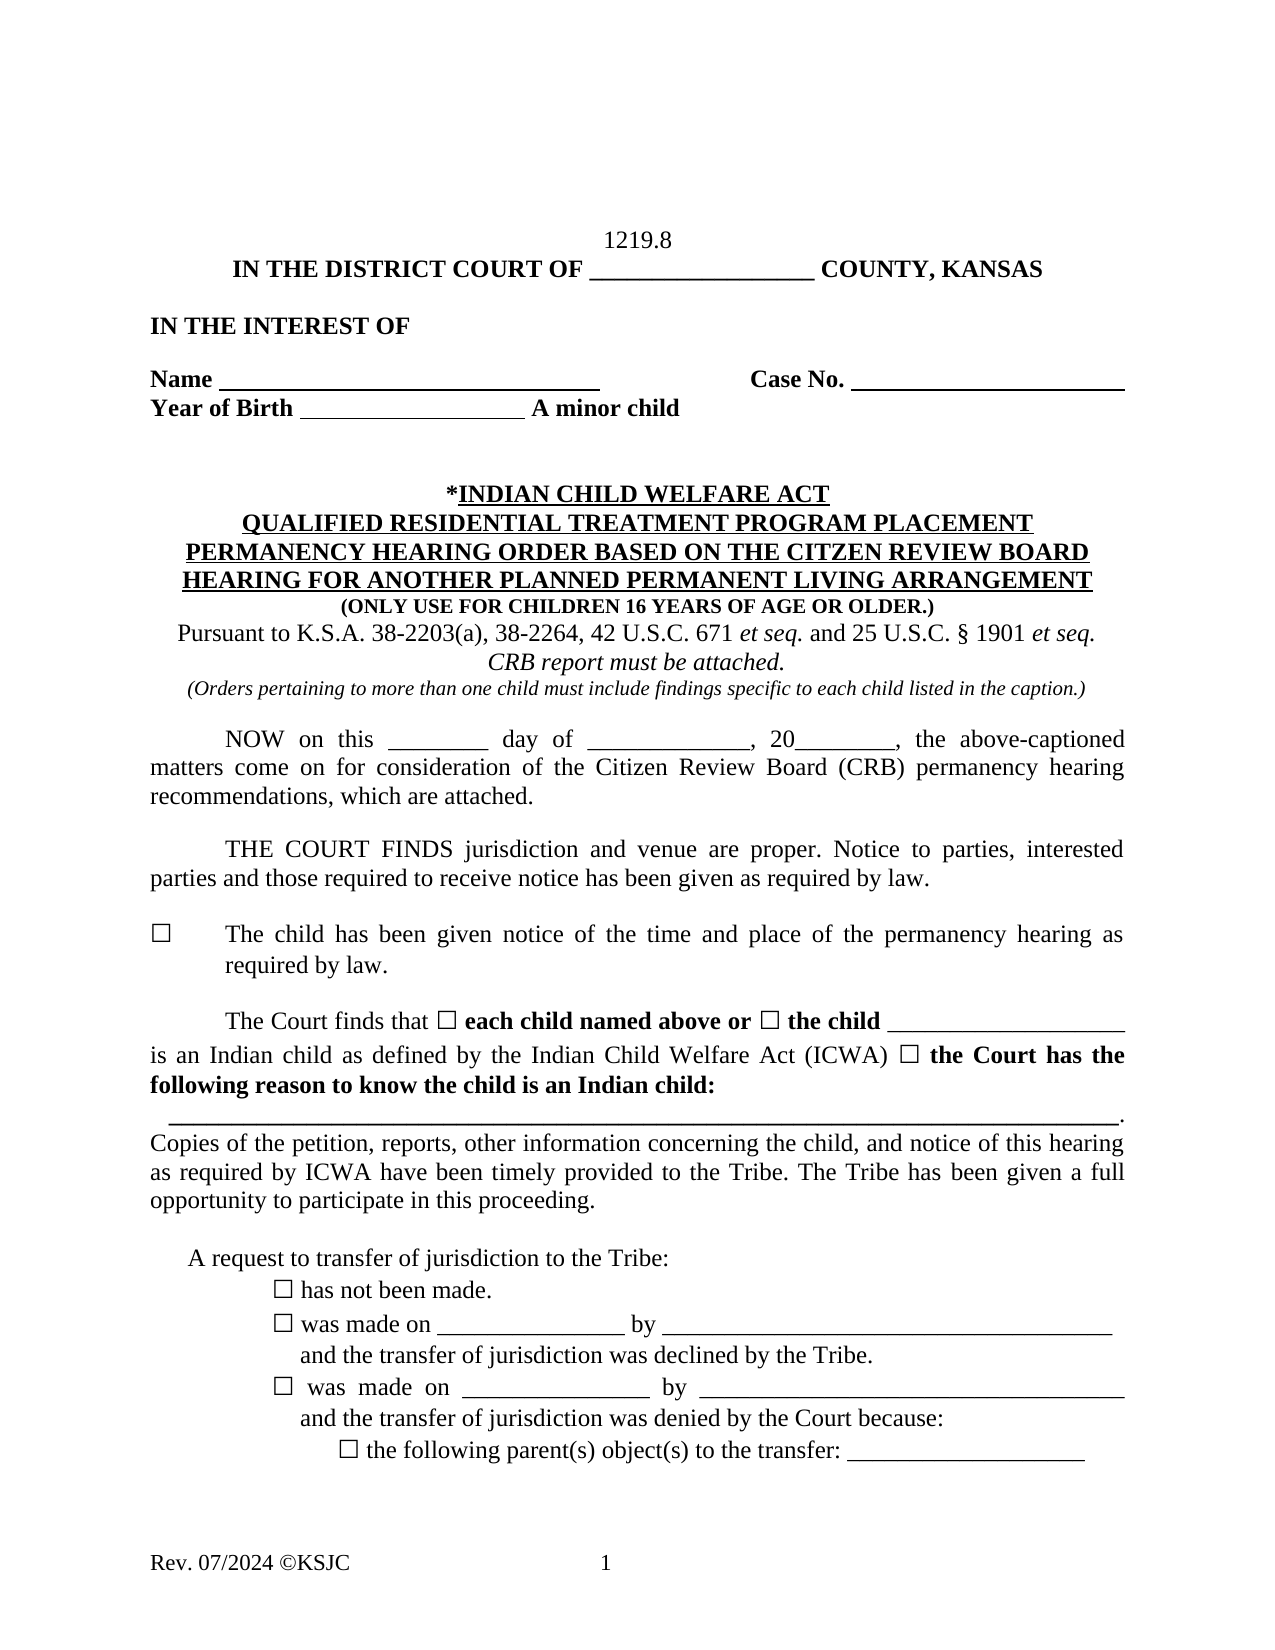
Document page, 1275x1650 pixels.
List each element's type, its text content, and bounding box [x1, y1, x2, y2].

text ☐ was made on _______________ by __________________________________ and the transfer of jurisdiction was denied by the Court because: [272, 1369, 1125, 1432]
text Year of Birth A minor child [150, 393, 1125, 422]
text Pursuant to K.S.A. 38-2203(a), 38-2264, 42 U.S.C. 671 et seq. and 25 U.S.C. § 1901 et seq. [150, 618, 1125, 647]
subtitle QUALIFIED RESIDENTIAL TREATMENT PROGRAM PLACEMENT PERMANENCY HEARING ORDER BASED ON THE CITZEN REVIEW BOARD HEARING FOR ANOTHER PLANNED PERMANENT LIVING ARRANGEMENT [150, 508, 1125, 594]
text ____________________________________________________________________________. Copies of the petition, reports, other information concerning the child, and notice of this hearing as required by ICWA have been timely provided to the Tribe. The Tribe has been given a full opportunity to participate in this proceeding. [150, 1099, 1125, 1214]
text *INDIAN CHILD WELFARE ACT [150, 479, 1125, 508]
text THE COURT FINDS jurisdiction and venue are proper. Notice to parties, interested parties and those required to receive notice has been given as required by law. [150, 834, 1125, 892]
text Name Case No. [150, 364, 1125, 393]
text NOW on this ________ day of _____________, 20________, the above-captioned matters come on for consideration of the Citizen Review Board (CRB) permanency hearing recommendations, which are attached. [150, 724, 1125, 810]
text IN THE INTEREST OF [150, 311, 1125, 364]
text (Orders pertaining to more than one child must include findings specific to each child listed in the caption.) [150, 676, 1125, 700]
text IN THE DISTRICT COURT OF __________________ COUNTY, KANSAS [150, 254, 1125, 282]
text ☐ has not been made. [272, 1272, 1125, 1306]
text The Court finds that ☐ each child named above or ☐ the child ___________________ is an Indian child as defined by the Indian Child Welfare Act (ICWA) ☐ the Court has the following reason to know the child is an Indian child: [150, 1002, 1125, 1099]
text ☐ the following parent(s) object(s) to the transfer: ___________________ [337, 1432, 1125, 1466]
text 219.8 [150, 225, 1125, 254]
text A request to transfer of jurisdiction to the Tribe: [187, 1243, 1125, 1272]
text ☐ was made on _______________ by ____________________________________ and the transfer of jurisdiction was declined by the Tribe. [272, 1306, 1125, 1369]
text CRB report must be attached. [150, 647, 1125, 676]
text (ONLY USE FOR CHILDREN 16 YEARS OF AGE OR OLDER.) [150, 594, 1125, 618]
text ☐ The child has been given notice of the time and place of the permanency hearing as required by law. [150, 916, 1125, 978]
